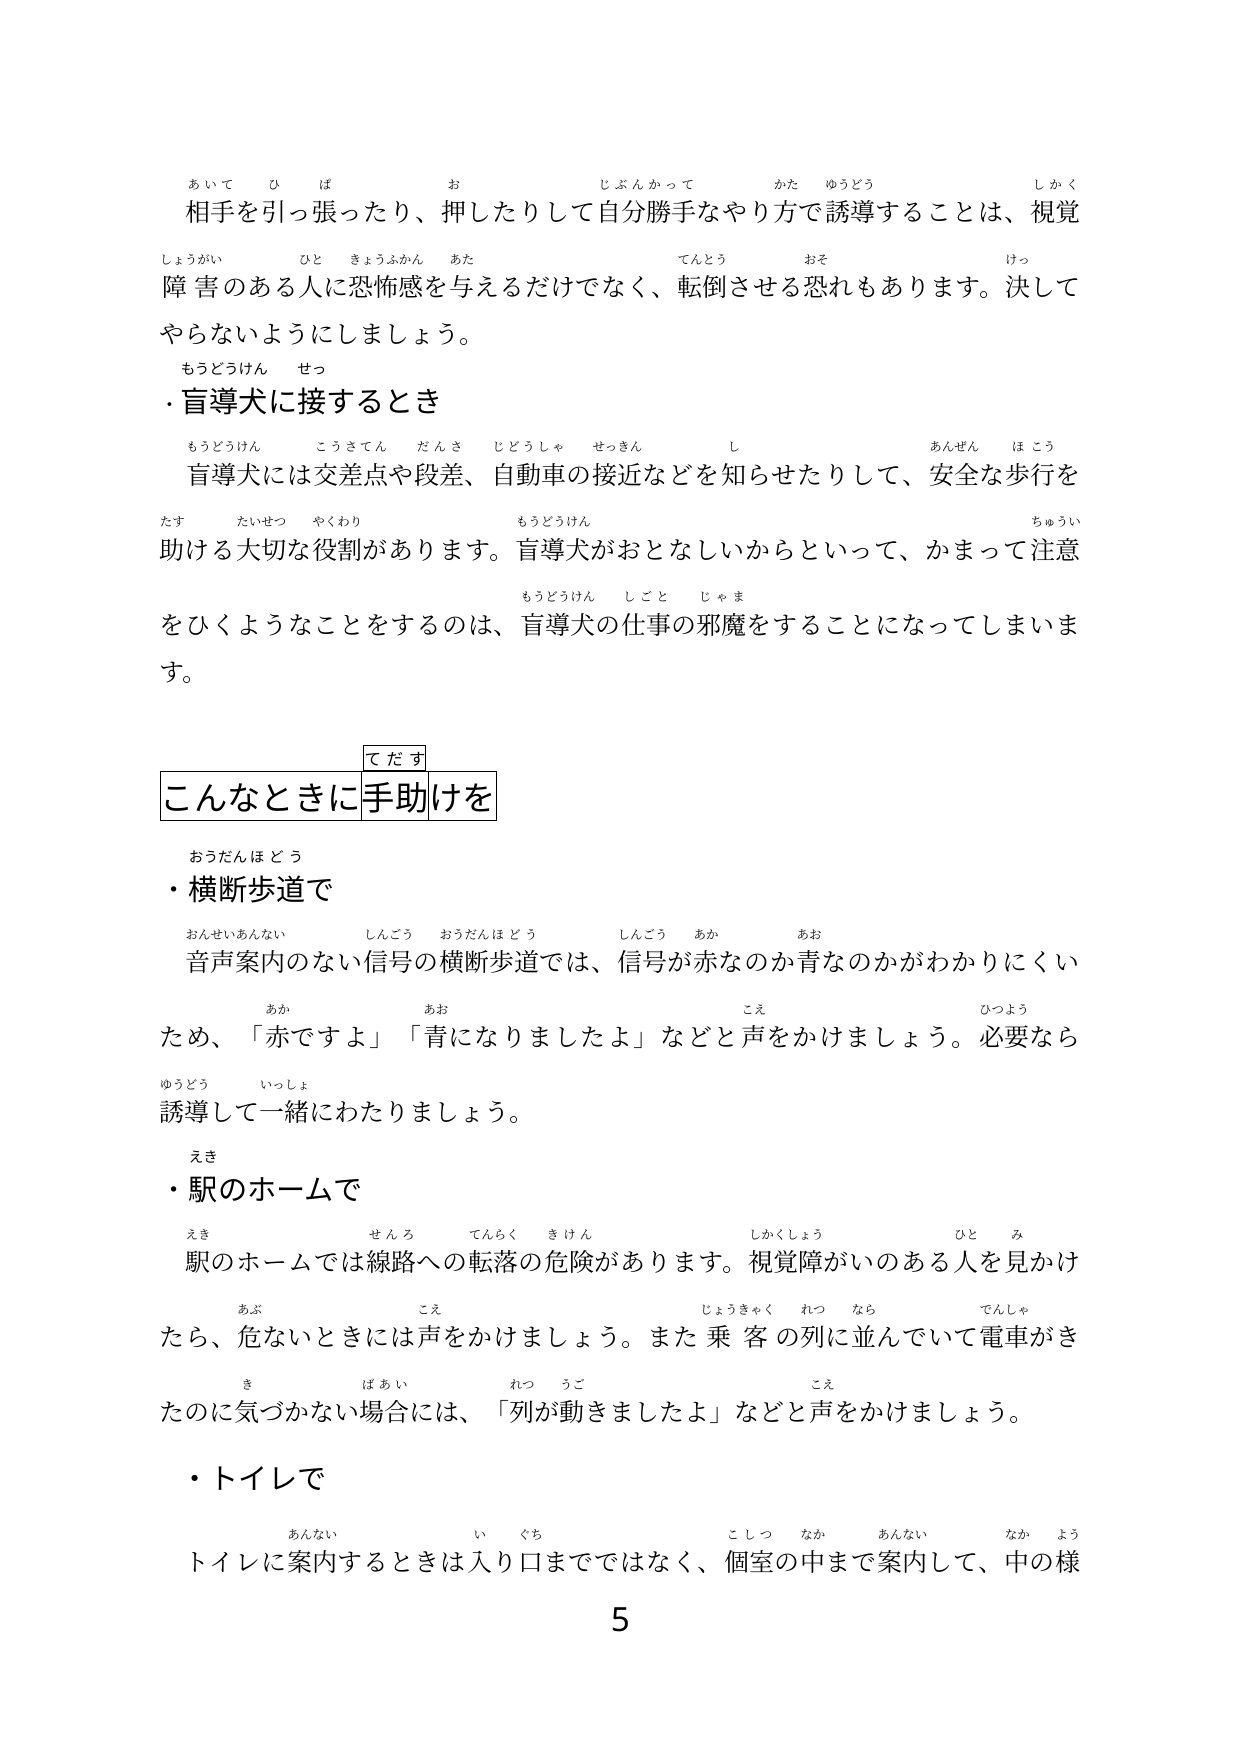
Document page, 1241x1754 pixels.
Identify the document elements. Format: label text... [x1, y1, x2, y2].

text にはや、のなどをらせたりして、なをけるながあります。がおとなしいからといって、かまってをひくようなことをするのは、ののをすることになってしまいます。 [159, 427, 1081, 689]
text ・トイレで [159, 1439, 1081, 1514]
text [159, 1514, 1081, 1589]
text のホームではへののがあります。がいのあるをかけたら、ないときにはをかけましょう。またのにんでいてがきたのにづかないには、「がきましたよ」などとをかけましょう。 [159, 1214, 1081, 1439]
text をっったり、したりしてなやりですることは、のあるにをえるだけでなく、させるれもあります。してやらないようにしましょう。 [159, 164, 1081, 352]
text ・にするとき [159, 352, 1081, 427]
text ・で [159, 839, 1081, 914]
text こんなときにけを [159, 727, 1081, 839]
text ・のホームで [159, 1139, 1081, 1214]
text のないのでは、がなのかなのかがわかりにくいため、「ですよ」「になりましたよ」などとをかけましょう。ならしてにわたりましょう。 [159, 914, 1081, 1139]
